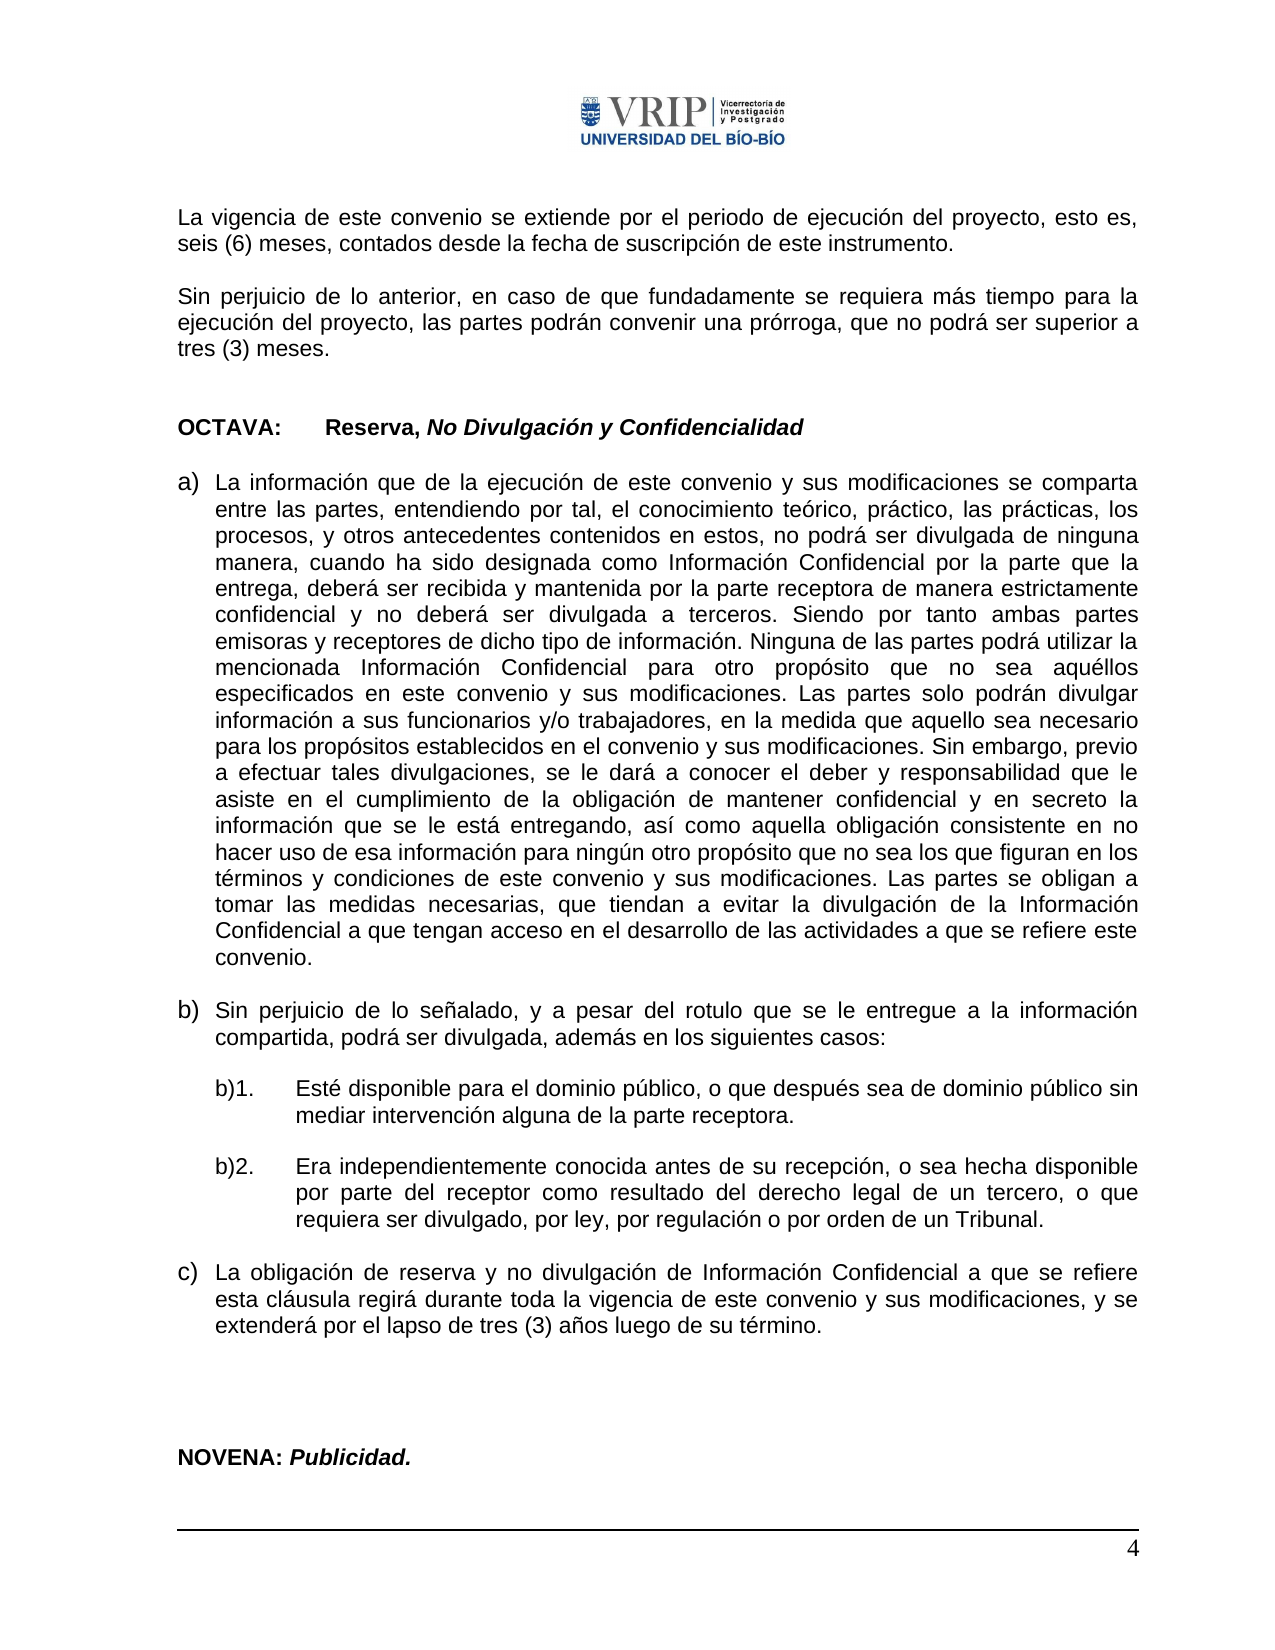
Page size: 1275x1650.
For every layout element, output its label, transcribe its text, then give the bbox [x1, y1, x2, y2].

list La información que de la ejecución de este convenio y sus modificaciones se comparta entre las partes, entendiendo por tal, el conocimiento teórico, práctico, las prácticas, los procesos, y otros antecedentes contenidos en estos, no podrá ser divulgada de ninguna manera, cuando ha sido designada como Información Confidencial por la parte que la entrega, deberá ser recibida y mantenida por la parte receptora de manera estrictamente confidencial y no deberá ser divulgada a terceros. Siendo por tanto ambas partes emisoras y receptores de dicho tipo de información. Ninguna de las partes podrá utilizar la mencionada Información Confidencial para otro propósito que no sea aquéllos especificados en este convenio y sus modificaciones. Las partes solo podrán divulgar información a sus funcionarios y/o trabajadores, en la medida que aquello sea necesario para los propósitos establecidos en el convenio y sus modificaciones. Sin embargo, previo a efectuar tales divulgaciones, se le dará a conocer el deber y responsabilidad que le asiste en el cumplimiento de la obligación de mantener confidencial y en secreto la información que se le está entregando, así como aquella obligación consistente en no hacer uso de esa información para ningún otro propósito que no sea los que figuran en los términos y condiciones de este convenio y sus modificaciones. Las partes se obligan a tomar las medidas necesarias, que tiendan a evitar la divulgación de la Información Confidencial a que tengan acceso en el desarrollo de las actividades a que se refiere este convenio. [177, 467, 1139, 970]
text La vigencia de este convenio se extiende por el periodo de ejecución del proyecto, esto es, seis (6) meses, contados desde la fecha de suscripción de este instrumento. [177, 203, 1139, 256]
text b)1. Esté disponible para el dominio público, o que después sea de dominio público sin mediar intervención alguna de la parte receptora. [215, 1075, 1139, 1128]
picture [566, 86, 792, 152]
list Sin perjuicio de lo señalado, y a pesar del rotulo que se le entregue a la información compartida, podrá ser divulgada, además en los siguientes casos: [177, 995, 1139, 1050]
list La obligación de reserva y no divulgación de Información Confidencial a que se refiere esta cláusula regirá durante toda la vigencia de este convenio y sus modificaciones, y se extenderá por el lapso de tres (3) años luego de su término. [177, 1257, 1139, 1338]
text Sin perjuicio de lo anterior, en caso de que fundadamente se requiera más tiempo para la ejecución del proyecto, las partes podrán convenir una prórroga, que no podrá ser superior a tres (3) meses. [177, 283, 1139, 362]
text OCTAVA: Reserva, No Divulgación y Confidencialidad [177, 414, 1139, 441]
text NOVENA: Publicidad. [177, 1444, 1139, 1470]
text b)2. Era independientemente conocida antes de su recepción, o sea hecha disponible por parte del receptor como resultado del derecho legal de un tercero, o que requiera ser divulgado, por ley, por regulación o por orden de un Tribunal. [215, 1153, 1139, 1232]
